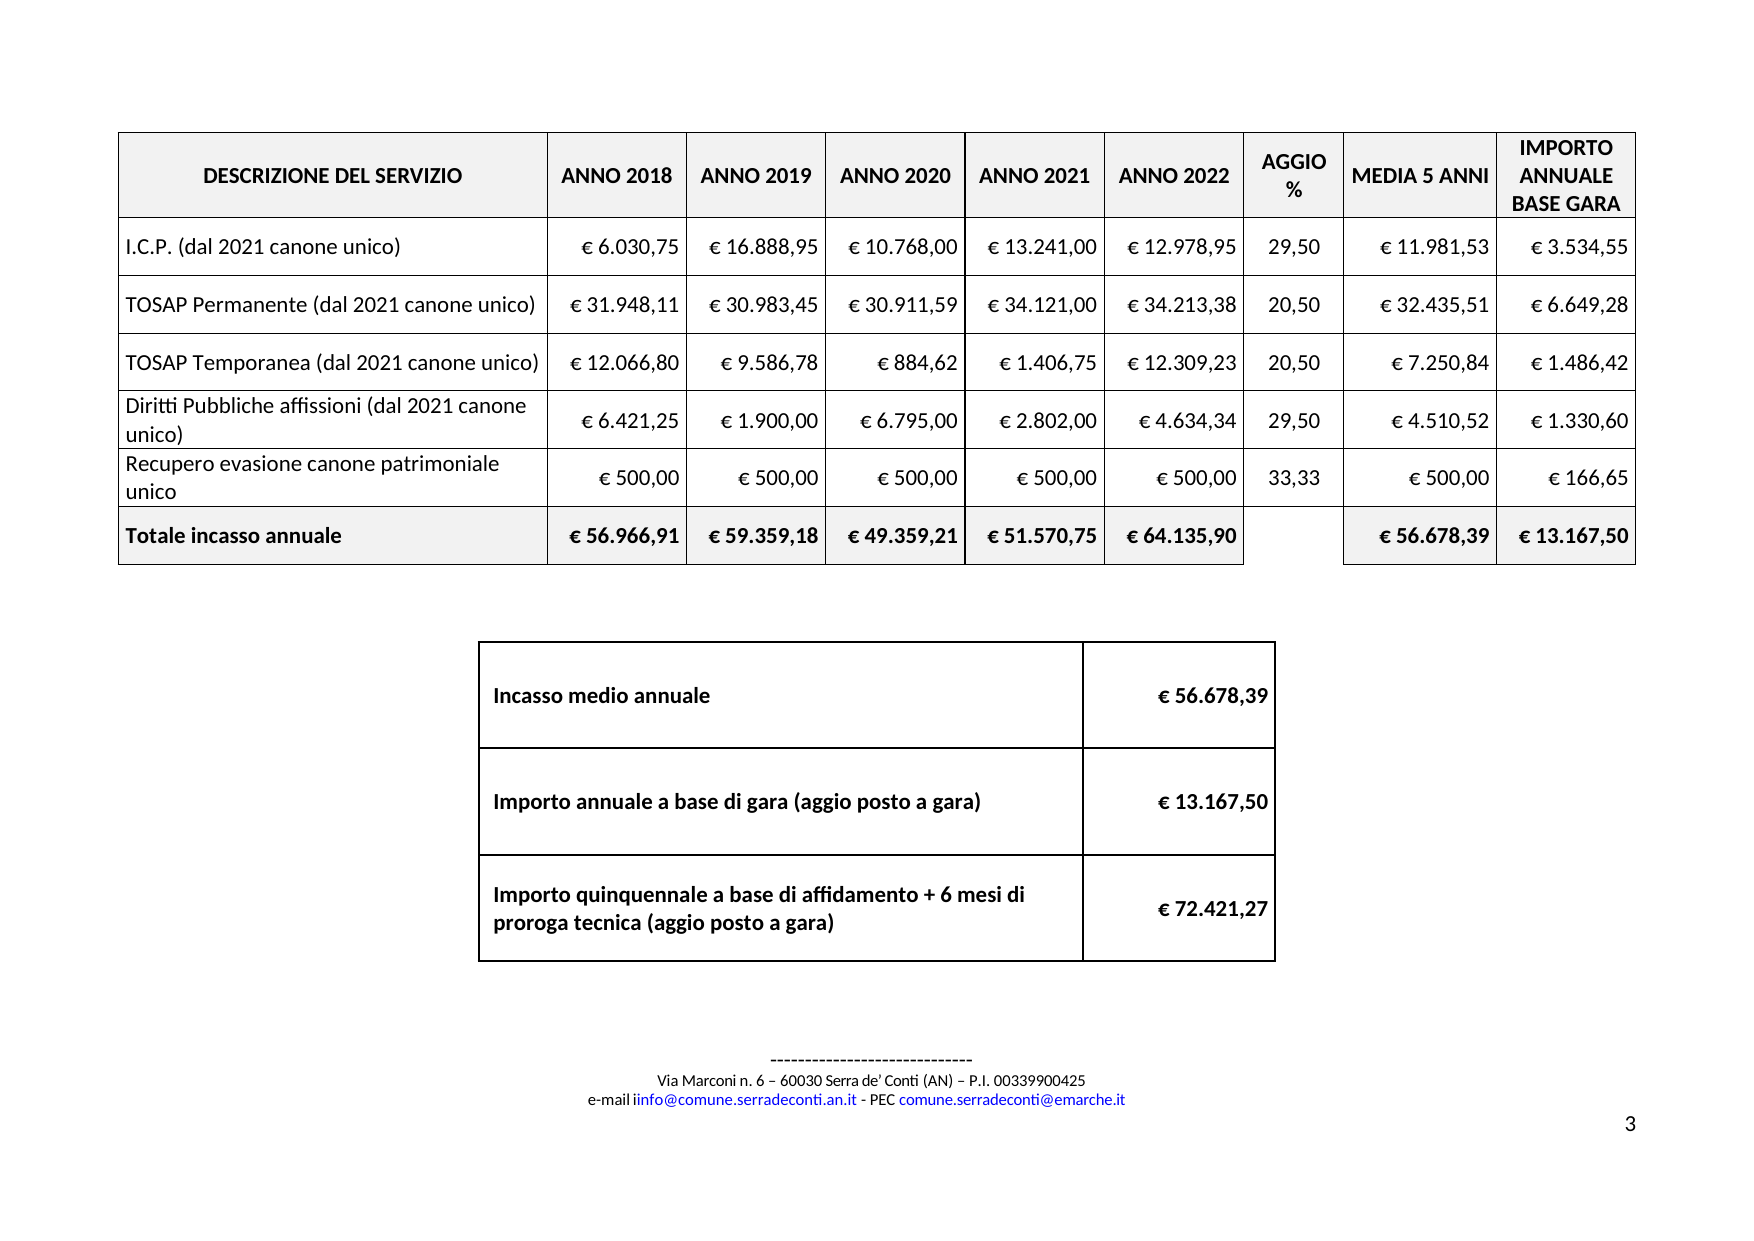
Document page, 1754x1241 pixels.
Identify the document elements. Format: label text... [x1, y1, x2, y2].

table_cell 29,50 [1244, 218, 1343, 275]
table_cell € 64.135,90 [1105, 507, 1243, 564]
table_cell € 500,00 [826, 449, 964, 506]
table_cell € 10.768,00 [826, 218, 964, 275]
table_cell € 6.421,25 [548, 391, 686, 448]
table_cell € 32.435,51 [1344, 276, 1496, 332]
table_cell € 2.802,00 [966, 391, 1104, 448]
table_cell € 34.213,38 [1105, 276, 1243, 332]
table_header ANNO 2018 [548, 133, 686, 217]
table_header Incasso medio annuale [480, 643, 1082, 747]
table_cell € 56.678,39 [1344, 507, 1496, 564]
table_cell TOSAP Temporanea (dal 2021 canone unico) [119, 334, 547, 390]
table_header IMPORTO ANNUALE BASE GARA [1497, 133, 1635, 217]
table_header ANNO 2020 [826, 133, 964, 217]
table_cell € 11.981,53 [1344, 218, 1496, 275]
table_cell TOSAP Permanente (dal 2021 canone unico) [119, 276, 547, 332]
table_cell € 6.649,28 [1497, 276, 1635, 332]
table_cell I.C.P. (dal 2021 canone unico) [119, 218, 547, 275]
table_cell € 13.167,50 [1497, 507, 1635, 564]
table_cell € 6.795,00 [826, 391, 964, 448]
table_cell € 1.406,75 [966, 334, 1104, 390]
table_header DESCRIZIONE DEL SERVIZIO [119, 133, 547, 217]
table_header ANNO 2021 [966, 133, 1104, 217]
table_header € 56.678,39 [1084, 643, 1274, 747]
table_cell € 1.330,60 [1497, 391, 1635, 448]
table_cell € 1.486,42 [1497, 334, 1635, 390]
table_cell € 884,62 [826, 334, 964, 390]
table_cell € 72.421,27 [1084, 856, 1274, 960]
table_cell Totale incasso annuale [119, 507, 547, 564]
table_cell € 12.066,80 [548, 334, 686, 390]
table_cell € 12.309,23 [1105, 334, 1243, 390]
table_cell Importo annuale a base di gara (aggio posto a gara) [480, 749, 1082, 853]
table_cell € 16.888,95 [687, 218, 825, 275]
table_cell € 4.510,52 [1344, 391, 1496, 448]
table_cell Diritti Pubbliche affissioni (dal 2021 canone unico) [119, 391, 547, 448]
table_cell € 49.359,21 [826, 507, 964, 564]
table_header MEDIA 5 ANNI [1344, 133, 1496, 217]
table_cell Importo quinquennale a base di affidamento + 6 mesi di proroga tecnica (aggio posto a gara) [480, 856, 1082, 960]
table_cell € 500,00 [966, 449, 1104, 506]
table_cell € 166,65 [1497, 449, 1635, 506]
table_cell € 7.250,84 [1344, 334, 1496, 390]
table_cell 20,50 [1244, 276, 1343, 332]
table_cell € 30.983,45 [687, 276, 825, 332]
table_cell € 6.030,75 [548, 218, 686, 275]
table_cell 33,33 [1244, 449, 1343, 506]
table_cell € 30.911,59 [826, 276, 964, 332]
table_cell € 12.978,95 [1105, 218, 1243, 275]
table_cell € 31.948,11 [548, 276, 686, 332]
table_header AGGIO % [1244, 133, 1343, 217]
table_cell € 1.900,00 [687, 391, 825, 448]
table_cell [1244, 507, 1343, 564]
table_cell € 9.586,78 [687, 334, 825, 390]
table_cell 29,50 [1244, 391, 1343, 448]
table_cell € 56.966,91 [548, 507, 686, 564]
table_cell € 500,00 [548, 449, 686, 506]
table_cell € 4.634,34 [1105, 391, 1243, 448]
table_cell € 500,00 [687, 449, 825, 506]
table_header ANNO 2019 [687, 133, 825, 217]
table_cell € 13.241,00 [966, 218, 1104, 275]
table_cell Recupero evasione canone patrimoniale unico [119, 449, 547, 506]
table_header ANNO 2022 [1105, 133, 1243, 217]
table_cell € 59.359,18 [687, 507, 825, 564]
table_cell € 34.121,00 [966, 276, 1104, 332]
table_cell € 3.534,55 [1497, 218, 1635, 275]
table_cell € 500,00 [1344, 449, 1496, 506]
table_cell € 13.167,50 [1084, 749, 1274, 853]
table_cell € 51.570,75 [966, 507, 1104, 564]
table_cell 20,50 [1244, 334, 1343, 390]
table_cell € 500,00 [1105, 449, 1243, 506]
